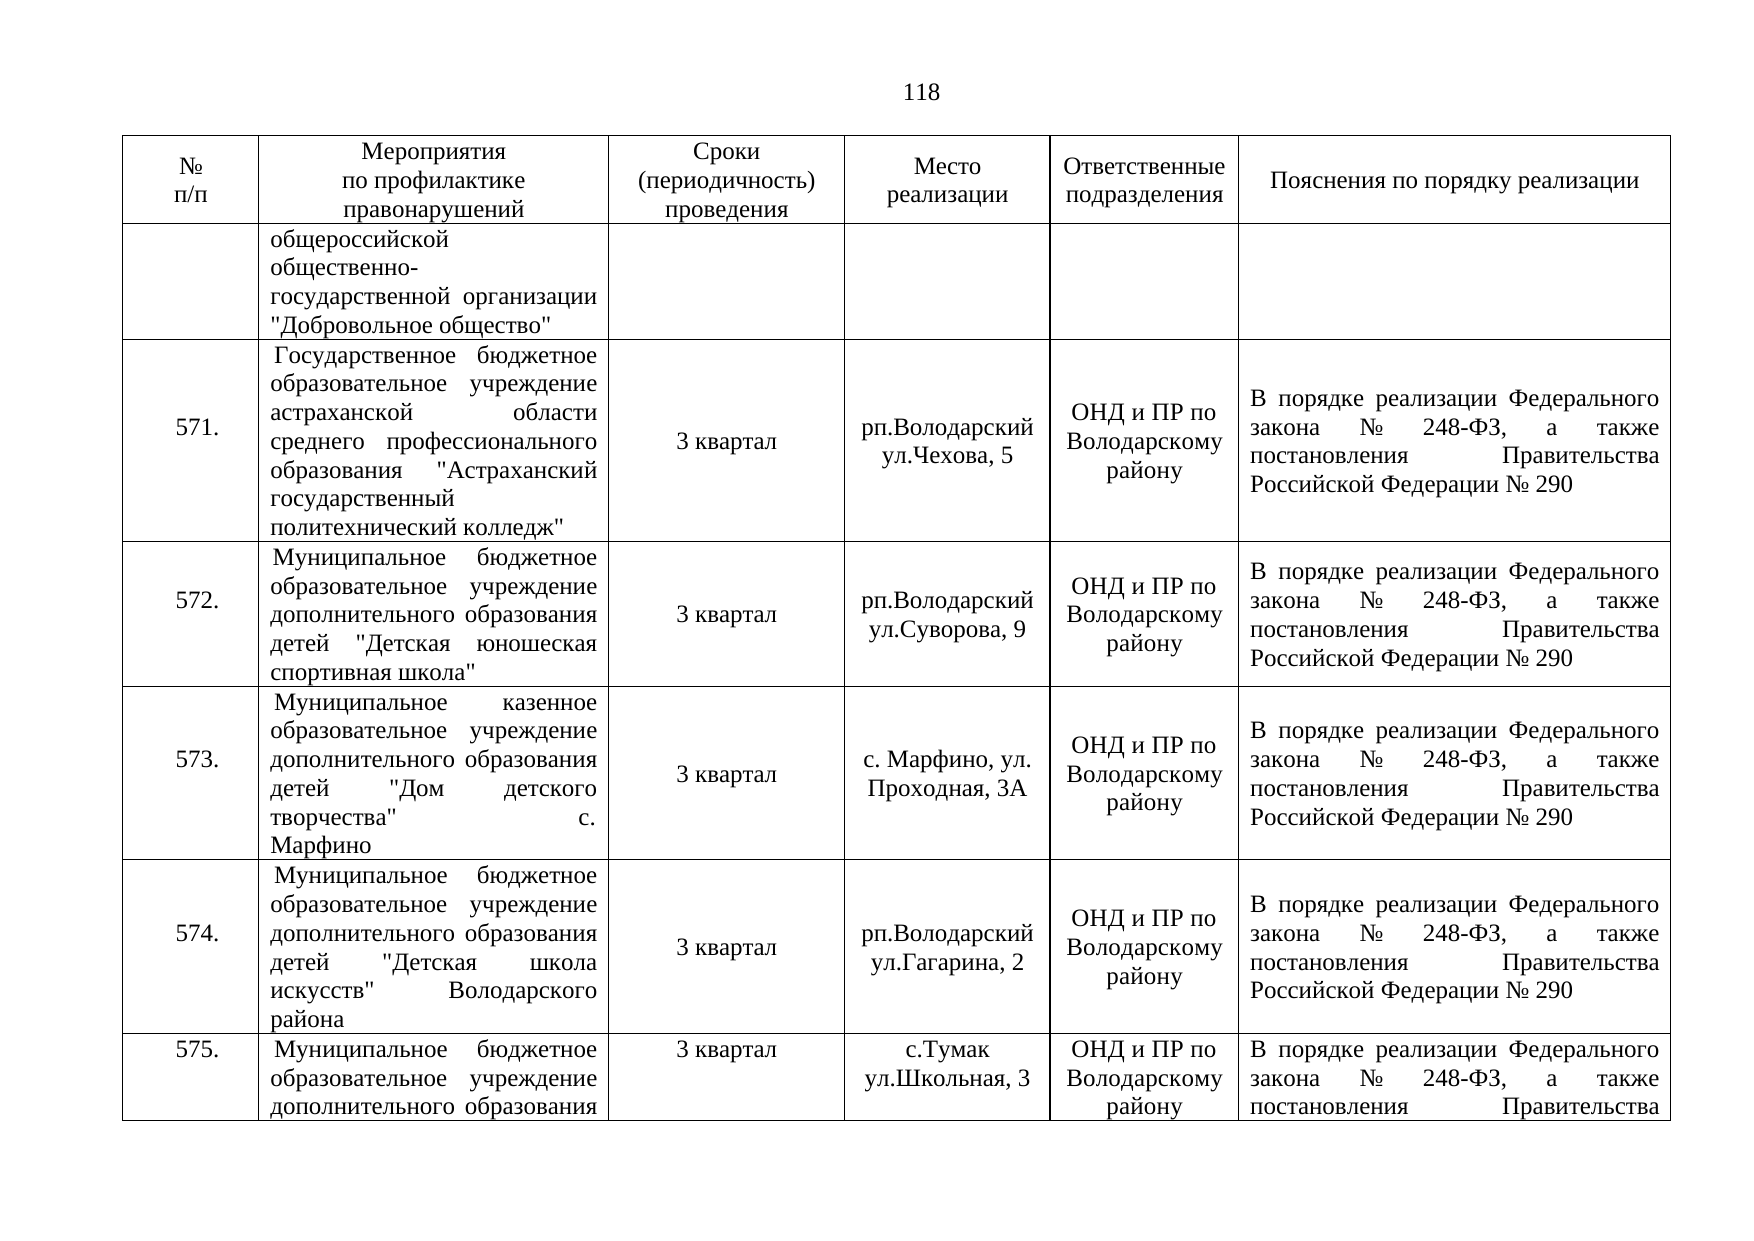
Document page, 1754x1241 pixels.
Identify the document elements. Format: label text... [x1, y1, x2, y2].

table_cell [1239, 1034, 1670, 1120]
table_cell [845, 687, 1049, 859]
table_header Ответственные подразделения [1051, 136, 1238, 223]
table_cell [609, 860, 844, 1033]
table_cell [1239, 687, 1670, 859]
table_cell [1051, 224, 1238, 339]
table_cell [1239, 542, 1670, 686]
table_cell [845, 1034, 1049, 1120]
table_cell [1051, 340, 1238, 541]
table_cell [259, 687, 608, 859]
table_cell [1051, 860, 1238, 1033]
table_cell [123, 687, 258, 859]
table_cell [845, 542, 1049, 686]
table_header Сроки (периодичность) проведения [609, 136, 844, 223]
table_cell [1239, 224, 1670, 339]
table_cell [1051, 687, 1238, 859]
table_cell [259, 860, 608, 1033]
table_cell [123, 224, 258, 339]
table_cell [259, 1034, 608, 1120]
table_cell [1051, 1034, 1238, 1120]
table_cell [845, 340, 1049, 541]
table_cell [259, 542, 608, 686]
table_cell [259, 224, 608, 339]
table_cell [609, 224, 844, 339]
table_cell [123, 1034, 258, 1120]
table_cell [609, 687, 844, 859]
table_header Мероприятия по профилактике правонарушений [259, 136, 608, 223]
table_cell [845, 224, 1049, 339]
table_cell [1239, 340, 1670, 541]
table_header № п/п [123, 136, 258, 223]
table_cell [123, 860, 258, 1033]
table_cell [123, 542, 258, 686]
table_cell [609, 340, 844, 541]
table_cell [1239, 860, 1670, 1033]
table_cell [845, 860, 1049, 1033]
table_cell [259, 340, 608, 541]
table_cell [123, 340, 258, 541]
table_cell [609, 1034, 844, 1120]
table_header Место реализации [845, 136, 1049, 223]
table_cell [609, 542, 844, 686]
table_header Пояснения по порядку реализации [1239, 136, 1670, 223]
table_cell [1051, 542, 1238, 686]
